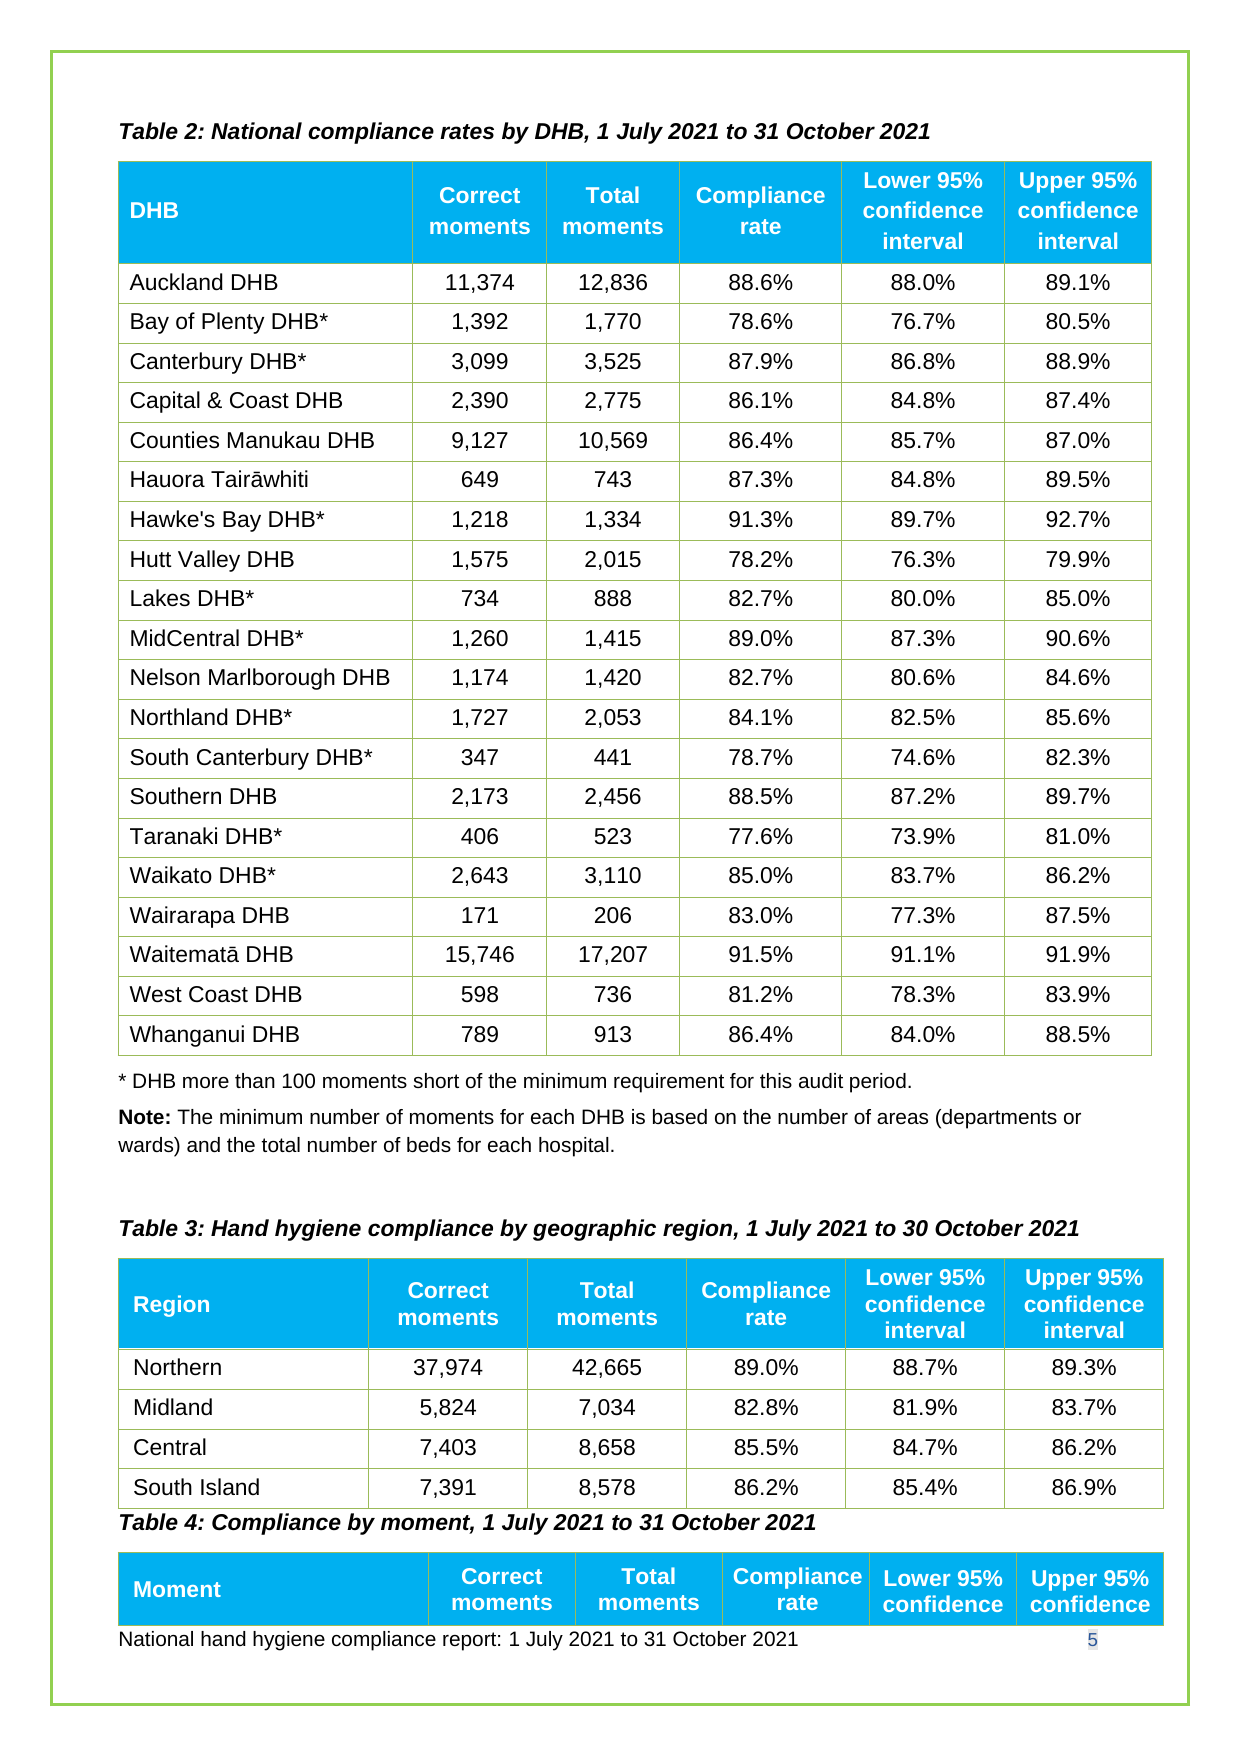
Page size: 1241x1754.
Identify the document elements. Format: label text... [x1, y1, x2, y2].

table_cell 1,174 [413, 660, 546, 699]
table_cell South Canterbury DHB* [119, 739, 412, 778]
table_cell 347 [413, 739, 546, 778]
table_cell 5,824 [369, 1390, 527, 1429]
table_cell 441 [547, 739, 679, 778]
table_cell 7,391 [369, 1469, 527, 1508]
table_cell 82.7% [680, 581, 841, 619]
table_cell 3,110 [547, 858, 679, 897]
table_cell 3,099 [413, 344, 546, 382]
table_cell 82.8% [687, 1390, 845, 1429]
table_cell Midland [119, 1390, 368, 1429]
table_cell Waitematā DHB [119, 937, 412, 976]
table_header Correct moments [369, 1259, 527, 1348]
table_cell 1,392 [413, 304, 546, 342]
table_header Region [119, 1259, 368, 1348]
table_cell 85.4% [846, 1469, 1004, 1508]
table_cell 1,770 [547, 304, 679, 342]
table_cell 79.9% [1005, 541, 1151, 580]
table_cell 17,207 [547, 937, 679, 976]
table_cell 91.3% [680, 502, 841, 540]
table_cell 8,578 [528, 1469, 686, 1508]
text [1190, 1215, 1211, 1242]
table_cell 90.6% [1005, 621, 1151, 659]
table_cell Whanganui DHB [119, 1016, 412, 1055]
table_cell Canterbury DHB* [119, 344, 412, 382]
table_cell 76.7% [842, 304, 1004, 342]
table_cell 85.6% [1005, 700, 1151, 738]
table_cell 80.0% [842, 581, 1004, 619]
table_header DHB [119, 162, 412, 263]
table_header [870, 1553, 1016, 1625]
table_cell 11,374 [413, 264, 546, 303]
table_cell Hauora Tairāwhiti [119, 462, 412, 501]
table_cell 913 [547, 1016, 679, 1055]
table_cell 2,456 [547, 779, 679, 817]
table_cell 523 [547, 819, 679, 857]
table_header Compliance rate [723, 1553, 869, 1625]
table_cell 82.7% [680, 660, 841, 699]
table_cell 86.1% [680, 383, 841, 422]
table_cell 84.1% [680, 700, 841, 738]
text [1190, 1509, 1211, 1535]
text * DHB more than 100 moments short of the minimum requirement for this audit period. [118, 1068, 1152, 1092]
table_cell 649 [413, 462, 546, 501]
table_cell Bay of Plenty DHB* [119, 304, 412, 342]
table_cell West Coast DHB [119, 977, 412, 1015]
table_cell 87.2% [842, 779, 1004, 817]
table_cell 86.2% [1005, 1430, 1163, 1468]
table_cell 88.0% [842, 264, 1004, 303]
table_cell 84.6% [1005, 660, 1151, 699]
table_cell 1,218 [413, 502, 546, 540]
table_cell 85.0% [680, 858, 841, 897]
table_cell 89.7% [1005, 779, 1151, 817]
table_cell 88.6% [680, 264, 841, 303]
table_cell 81.9% [846, 1390, 1004, 1429]
table_cell 86.4% [680, 1016, 841, 1055]
table_cell 88.5% [1005, 1016, 1151, 1055]
table_cell 76.3% [842, 541, 1004, 580]
table_cell 89.1% [1005, 264, 1151, 303]
table_cell 87.3% [842, 621, 1004, 659]
table_cell 9,127 [413, 423, 546, 461]
table_cell 2,775 [547, 383, 679, 422]
table_cell 406 [413, 819, 546, 857]
table_cell 88.7% [846, 1350, 1004, 1389]
table_cell 82.3% [1005, 739, 1151, 778]
table_cell 83.9% [1005, 977, 1151, 1015]
table_cell 83.7% [842, 858, 1004, 897]
table_cell 12,836 [547, 264, 679, 303]
table_cell 78.6% [680, 304, 841, 342]
table_header Total moments [528, 1259, 686, 1348]
table_cell 42,665 [528, 1350, 686, 1389]
table_cell 1,415 [547, 621, 679, 659]
table_cell Southern DHB [119, 779, 412, 817]
table_cell 87.4% [1005, 383, 1151, 422]
table_cell 736 [547, 977, 679, 1015]
table_cell 7,403 [369, 1430, 527, 1468]
table_cell Central [119, 1430, 368, 1468]
table_cell 87.3% [680, 462, 841, 501]
table_cell Capital & Coast DHB [119, 383, 412, 422]
table_cell 77.3% [842, 898, 1004, 936]
table_cell 3,525 [547, 344, 679, 382]
table_header Correct moments [413, 162, 546, 263]
table_cell 84.8% [842, 462, 1004, 501]
table_cell 888 [547, 581, 679, 619]
table_cell Hutt Valley DHB [119, 541, 412, 580]
text Note: The minimum number of moments for each DHB is based on the number of areas (departments or wards) and the total number of beds for each hospital. [118, 1105, 1122, 1156]
table_cell 598 [413, 977, 546, 1015]
table_header Moment [119, 1553, 428, 1625]
text Table 3: Hand hygiene compliance by geographic region, 1 July 2021 to 30 October 2021 [118, 1215, 1187, 1242]
table_cell Hawke's Bay DHB* [119, 502, 412, 540]
table_cell 85.0% [1005, 581, 1151, 619]
table_header Lower 95% confidence interval [846, 1259, 1004, 1348]
table_cell 1,727 [413, 700, 546, 738]
table_cell South Island [119, 1469, 368, 1508]
table_cell 1,420 [547, 660, 679, 699]
table_cell 171 [413, 898, 546, 936]
table_cell 83.0% [680, 898, 841, 936]
table_cell 81.0% [1005, 819, 1151, 857]
table_cell Nelson Marlborough DHB [119, 660, 412, 699]
table_cell Northland DHB* [119, 700, 412, 738]
table_cell 78.7% [680, 739, 841, 778]
table_cell 89.0% [680, 621, 841, 659]
text Table 4: Compliance by moment, 1 July 2021 to 31 October 2021 [118, 1509, 1187, 1535]
table_cell 85.5% [687, 1430, 845, 1468]
table_cell 89.7% [842, 502, 1004, 540]
table_cell 10,569 [547, 423, 679, 461]
table_cell 37,974 [369, 1350, 527, 1389]
table_cell 86.4% [680, 423, 841, 461]
table_cell 734 [413, 581, 546, 619]
table_cell 86.9% [1005, 1469, 1163, 1508]
table_cell 74.6% [842, 739, 1004, 778]
table_cell 2,053 [547, 700, 679, 738]
table_cell 78.2% [680, 541, 841, 580]
table_header Compliance rate [680, 162, 841, 263]
table_cell 73.9% [842, 819, 1004, 857]
table_cell 7,034 [528, 1390, 686, 1429]
table_cell 789 [413, 1016, 546, 1055]
table_cell 743 [547, 462, 679, 501]
table_cell 82.5% [842, 700, 1004, 738]
table_cell 77.6% [680, 819, 841, 857]
table_cell 92.7% [1005, 502, 1151, 540]
table_header Correct moments [429, 1553, 575, 1625]
table_cell 83.7% [1005, 1390, 1163, 1429]
table_cell 87.0% [1005, 423, 1151, 461]
table_cell 15,746 [413, 937, 546, 976]
table_cell 89.3% [1005, 1350, 1163, 1389]
table_cell 80.6% [842, 660, 1004, 699]
table_header Upper 95% confidence interval [1005, 1259, 1163, 1348]
table_cell 89.0% [687, 1350, 845, 1389]
table_cell 2,643 [413, 858, 546, 897]
table_cell 84.0% [842, 1016, 1004, 1055]
table_cell 86.2% [687, 1469, 845, 1508]
table_cell 91.5% [680, 937, 841, 976]
table_cell 2,390 [413, 383, 546, 422]
table_cell Taranaki DHB* [119, 819, 412, 857]
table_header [1017, 1553, 1163, 1625]
table_cell 78.3% [842, 977, 1004, 1015]
table_cell 91.9% [1005, 937, 1151, 976]
table_cell 88.5% [680, 779, 841, 817]
table_header Lower 95% confidence interval [842, 162, 1004, 263]
table_cell 84.7% [846, 1430, 1004, 1468]
table_cell 88.9% [1005, 344, 1151, 382]
table_cell Lakes DHB* [119, 581, 412, 619]
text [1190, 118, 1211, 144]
table_cell 2,173 [413, 779, 546, 817]
table_cell 84.8% [842, 383, 1004, 422]
table_header Upper 95% confidence interval [1005, 162, 1151, 263]
table_header Total moments [547, 162, 679, 263]
table_cell MidCentral DHB* [119, 621, 412, 659]
table_cell 86.8% [842, 344, 1004, 382]
table_cell 1,334 [547, 502, 679, 540]
table_header Compliance rate [687, 1259, 845, 1348]
table_cell 81.2% [680, 977, 841, 1015]
table_cell 91.1% [842, 937, 1004, 976]
table_cell 2,015 [547, 541, 679, 580]
table_cell 1,260 [413, 621, 546, 659]
table_cell 86.2% [1005, 858, 1151, 897]
table_cell 87.5% [1005, 898, 1151, 936]
table_cell Counties Manukau DHB [119, 423, 412, 461]
table_cell 8,658 [528, 1430, 686, 1468]
table_cell 1,575 [413, 541, 546, 580]
text Table 2: National compliance rates by DHB, 1 July 2021 to 31 October 2021 [118, 118, 1187, 144]
table_header Total moments [576, 1553, 722, 1625]
table_cell 206 [547, 898, 679, 936]
table_cell 85.7% [842, 423, 1004, 461]
table_cell Wairarapa DHB [119, 898, 412, 936]
table_cell 87.9% [680, 344, 841, 382]
table_cell 89.5% [1005, 462, 1151, 501]
table_cell 80.5% [1005, 304, 1151, 342]
table_cell Auckland DHB [119, 264, 412, 303]
table_cell Waikato DHB* [119, 858, 412, 897]
table_cell Northern [119, 1350, 368, 1389]
